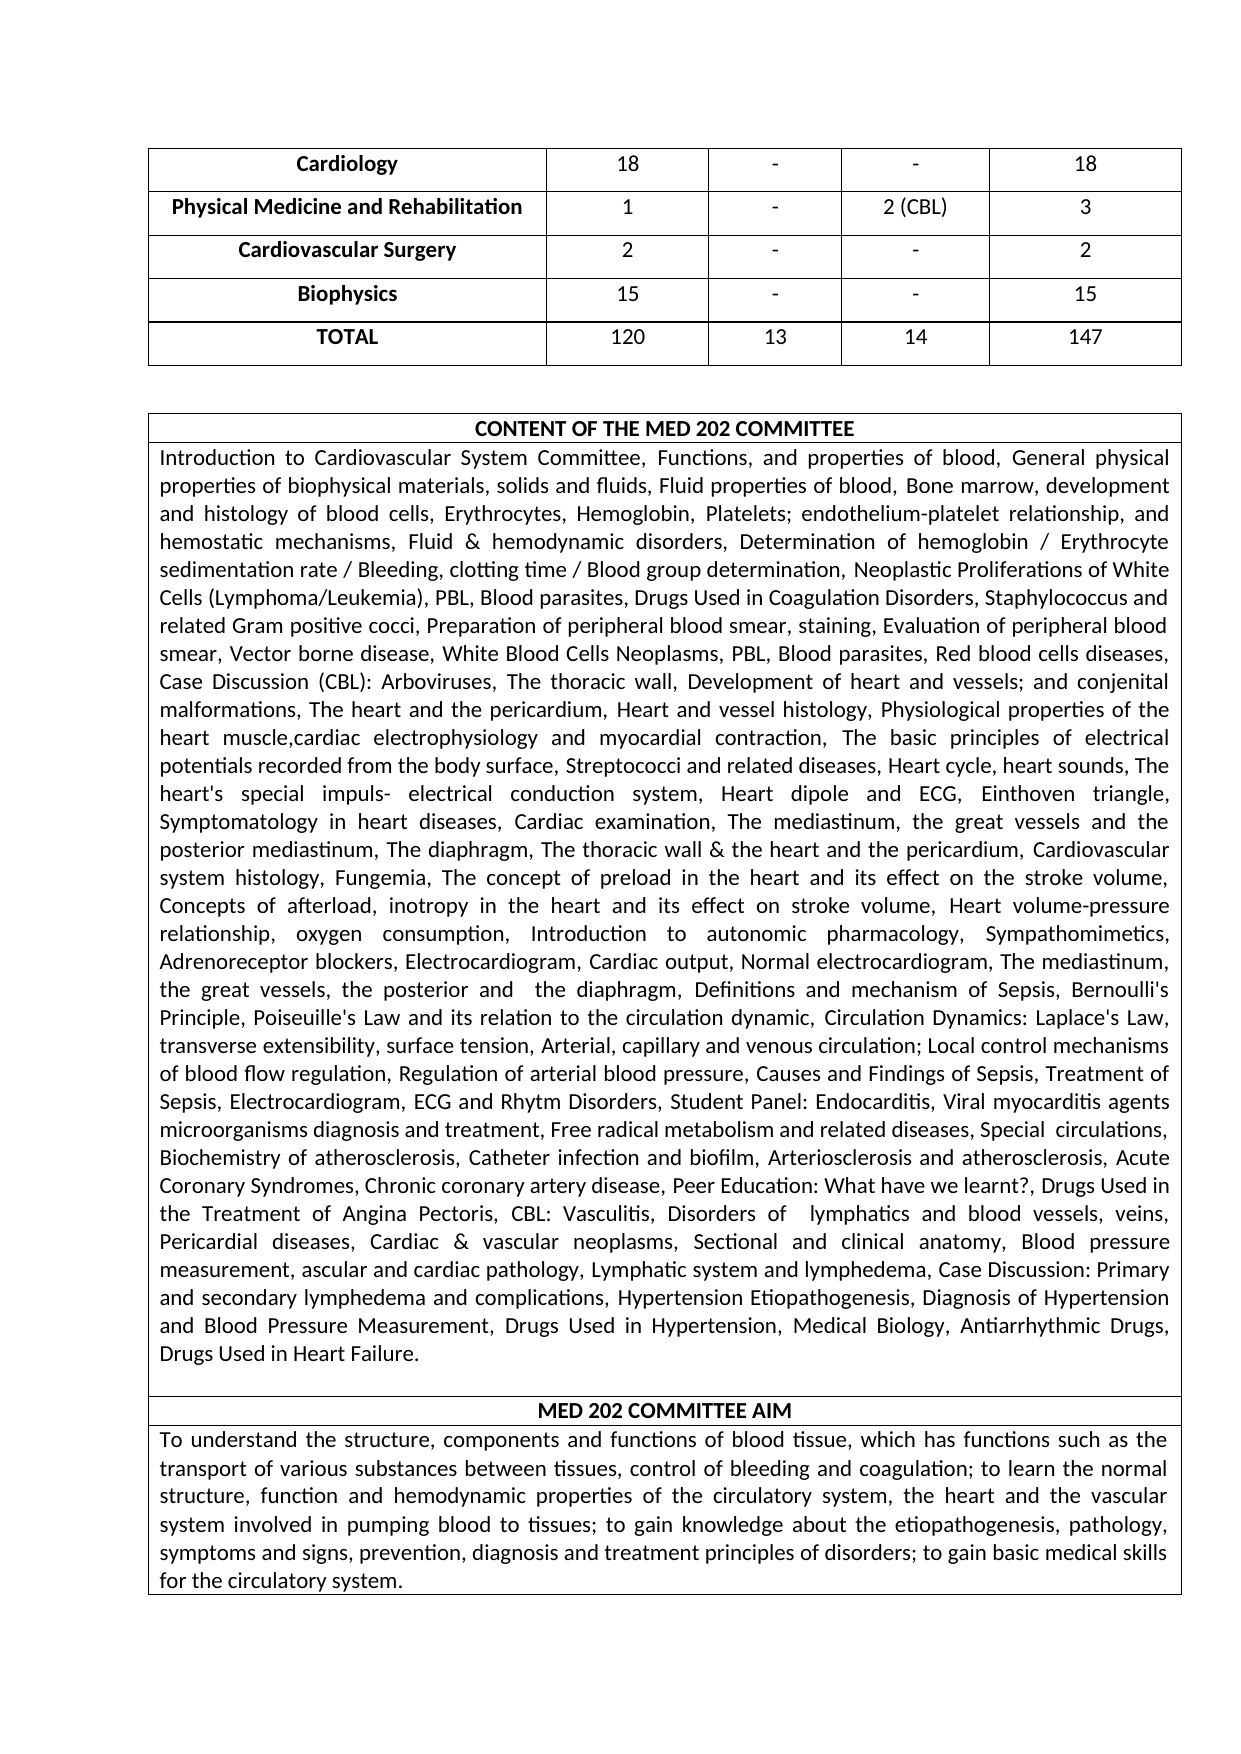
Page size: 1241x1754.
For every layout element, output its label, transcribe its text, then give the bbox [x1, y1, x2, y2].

table_cell 18 [547, 149, 708, 191]
table_header CONTENT OF THE MED 202 COMMITTEE [149, 414, 1181, 442]
table_cell 2 (CBL) [842, 192, 989, 234]
table_cell - [709, 149, 841, 191]
table_cell 2 [547, 236, 708, 278]
table_cell - [842, 279, 989, 321]
table_cell Physical Medicine and Rehabilitation [149, 192, 546, 234]
table_cell - [842, 149, 989, 191]
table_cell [149, 1426, 1181, 1594]
table_cell 15 [990, 279, 1181, 321]
table_cell Biophysics [149, 279, 546, 321]
table_cell Introduction to Cardiovascular System Committee, Functions, and properties of blood, General physical properties of biophysical materials, solids and fluids, Fluid properties of blood, Bone marrow, development and histology of blood cells, Erythrocytes, Hemoglobin, Platelets; endothelium-platelet relationship, and hemostatic mechanisms, Fluid & hemodynamic disorders, Determination of hemoglobin / Erythrocyte sedimentation rate / Bleeding, clotting time / Blood group determination, Neoplastic Proliferations of White Cells (Lymphoma/Leukemia), PBL, Blood parasites, Drugs Used in Coagulation Disorders, Staphylococcus and related Gram positive cocci, Preparation of peripheral blood smear, staining, Evaluation of peripheral blood smear, Vector borne disease, White Blood Cells Neoplasms, PBL, Blood parasites, Red blood cells diseases, Case Discussion (CBL): Arboviruses, The thoracic wall, Development of heart and vessels; and conjenital malformations, The heart and the pericardium, Heart and vessel histology, Physiological properties of the heart muscle,cardiac electrophysiology and myocardial contraction, The basic principles of electrical potentials recorded from the body surface, Streptococci and related diseases, Heart cycle, heart sounds, The heart's special impuls- electrical conduction system, Heart dipole and ECG, Einthoven triangle, Symptomatology in heart diseases, Cardiac examination, The mediastinum, the great vessels and the posterior mediastinum, The diaphragm, The thoracic wall & the heart and the pericardium, Cardiovascular system histology, Fungemia, The concept of preload in the heart and its effect on the stroke volume, Concepts of afterload, inotropy in the heart and its effect on stroke volume, Heart volume-pressure relationship, oxygen consumption, Introduction to autonomic pharmacology, Sympathomimetics, Adrenoreceptor blockers, Electrocardiogram, Cardiac output, Normal electrocardiogram, The mediastinum, the great vessels, the posterior and the diaphragm, Definitions and mechanism of Sepsis, Bernoulli's Principle, Poiseuille's Law and its relation to the circulation dynamic, Circulation Dynamics: Laplace's Law, transverse extensibility, surface tension, Arterial, capillary and venous circulation; Local control mechanisms of blood flow regulation, Regulation of arterial blood pressure, Causes and Findings of Sepsis, Treatment of Sepsis, Electrocardiogram, ECG and Rhytm Disorders, Student Panel: Endocarditis, Viral myocarditis agents microorganisms diagnosis and treatment, Free radical metabolism and related diseases, Special circulations, Biochemistry of atherosclerosis, Catheter infection and biofilm, Arteriosclerosis and atherosclerosis, Acute Coronary Syndromes, Chronic coronary artery disease, Peer Education: What have we learnt?, Drugs Used in the Treatment of Angina Pectoris, CBL: Vasculitis, Disorders of lymphatics and blood vessels, veins, Pericardial diseases, Cardiac & vascular neoplasms, Sectional and clinical anatomy, Blood pressure measurement, ascular and cardiac pathology, Lymphatic system and lymphedema, Case Discussion: Primary and secondary lymphedema and complications, Hypertension Etiopathogenesis, Diagnosis of Hypertension and Blood Pressure Measurement, Drugs Used in Hypertension, Medical Biology, Antiarrhythmic Drugs, Drugs Used in Heart Failure. [149, 443, 1181, 1396]
table_cell 2 [990, 236, 1181, 278]
table_cell MED 202 COMMITTEE AIM [149, 1397, 1181, 1424]
table_cell Cardiovascular Surgery [149, 236, 546, 278]
table_cell - [709, 236, 841, 278]
table_cell - [709, 279, 841, 321]
table_cell 13 [709, 323, 841, 365]
table_cell 147 [990, 323, 1181, 365]
table_cell 3 [990, 192, 1181, 234]
table_cell 18 [990, 149, 1181, 191]
table_cell 14 [842, 323, 989, 365]
table_cell 15 [547, 279, 708, 321]
table_cell 120 [547, 323, 708, 365]
table_cell - [709, 192, 841, 234]
table_cell TOTAL [149, 323, 546, 365]
table_cell Cardiology [149, 149, 546, 191]
table_cell 1 [547, 192, 708, 234]
table_cell - [842, 236, 989, 278]
